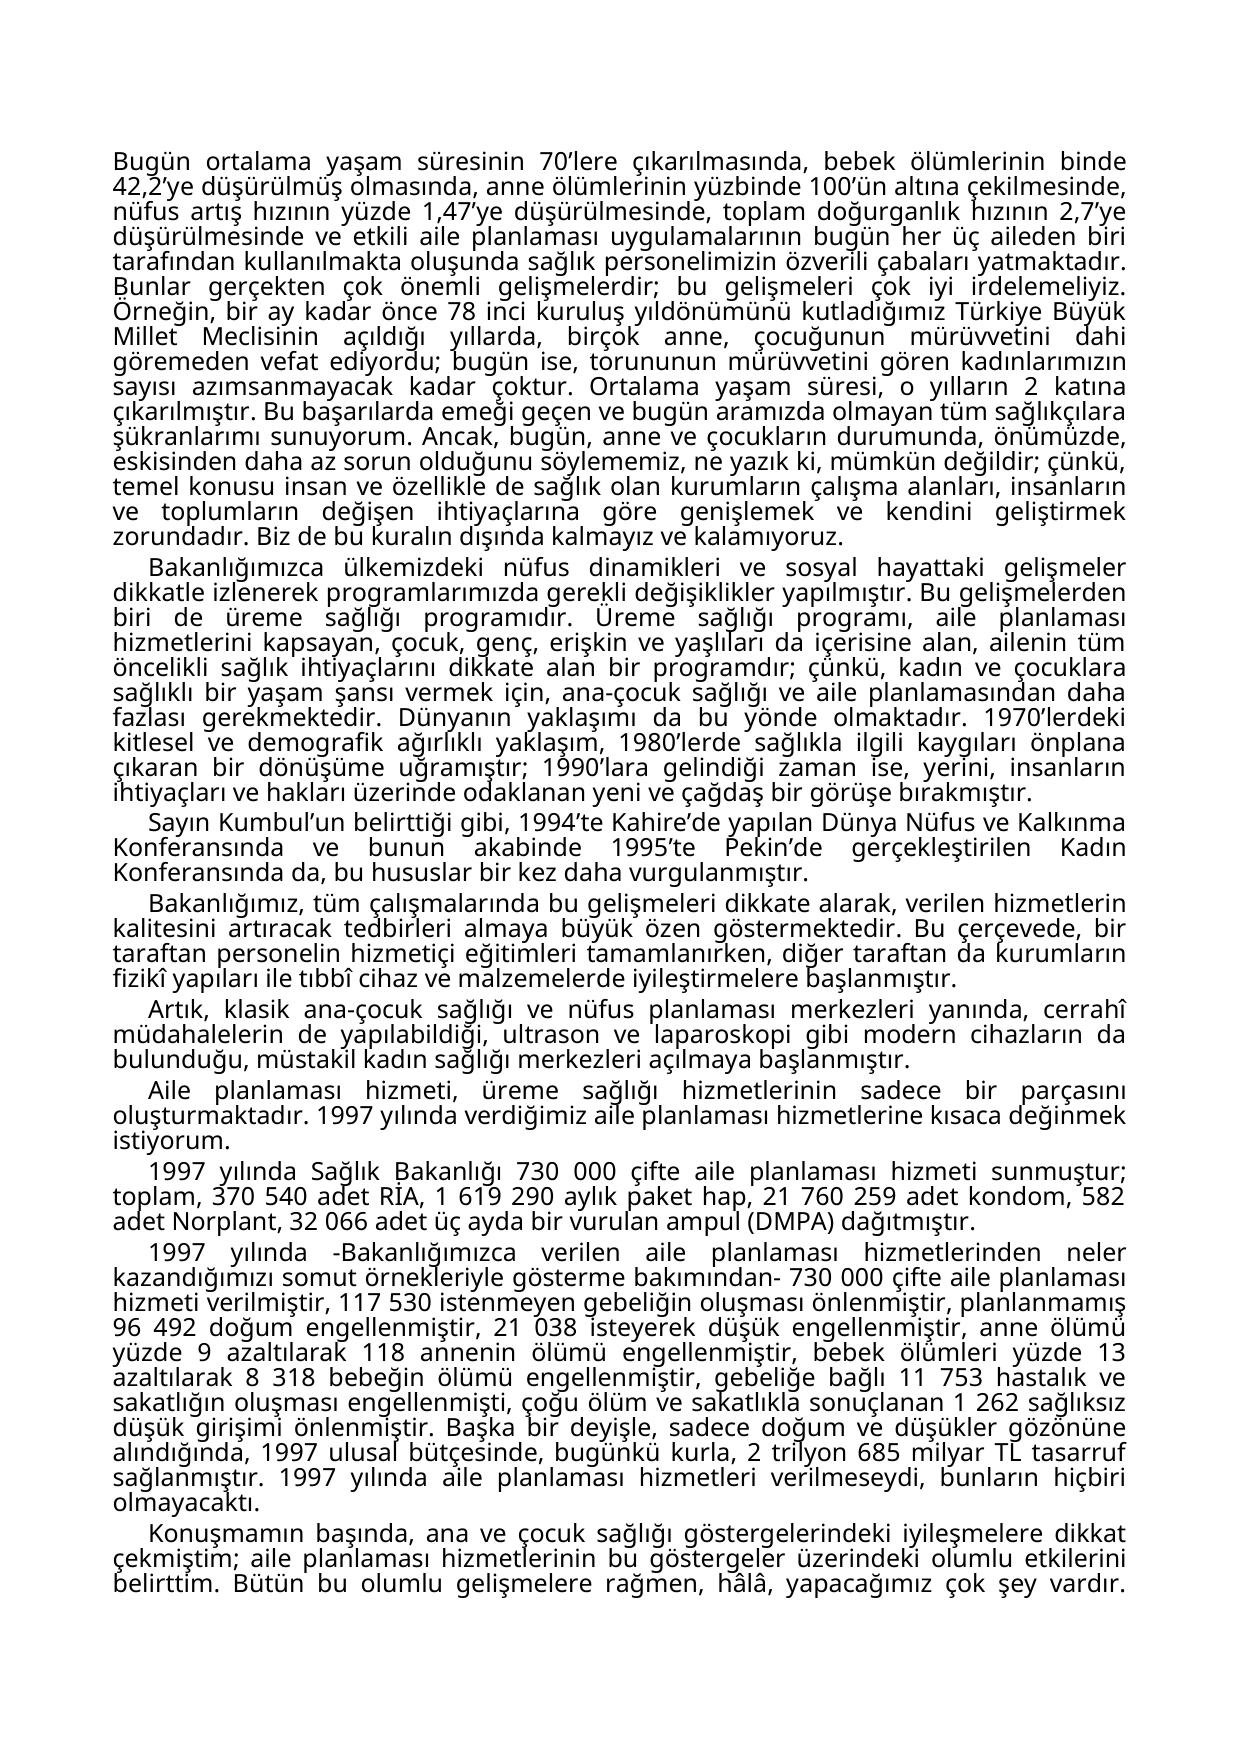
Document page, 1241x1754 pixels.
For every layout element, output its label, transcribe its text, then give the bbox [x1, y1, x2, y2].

text Artık, klasik ana-çocuk sağlığı ve nüfus planlaması merkezleri yanında, cerrahî müdahalelerin de yapılabildiği, ultrason ve laparoskopi gibi modern cihazların da bulunduğu, müstakil kadın sağlığı merkezleri açılmaya başlanmıştır. [112, 999, 1128, 1074]
text 1997 yılında Sağlık Bakanlığı 730 000 çifte aile planlaması hizmeti sunmuştur; toplam, 370 540 adet RİA, 1 619 290 aylık paket hap, 21 760 259 adet kondom, 582 adet Norplant, 32 066 adet üç ayda bir vurulan ampul (DMPA) dağıtmıştır. [112, 1161, 1128, 1236]
text Bakanlığımız, tüm çalışmalarında bu gelişmeleri dikkate alarak, verilen hizmetlerin kalitesini artıracak tedbirleri almaya büyük özen göstermektedir. Bu çerçevede, bir taraftan personelin hizmetiçi eğitimleri tamamlanırken, diğer taraftan da kurumların fizikî yapıları ile tıbbî cihaz ve malzemelerde iyileştirmelere başlanmıştır. [112, 893, 1128, 993]
text 1997 yılında -Bakanlığımızca verilen aile planlaması hizmetlerinden neler kazandığımızı somut örnekleriyle gösterme bakımından- 730 000 çifte aile planlaması hizmeti verilmiştir, 117 530 istenmeyen gebeliğin oluşması önlenmiştir, planlanmamış 96 492 doğum engellenmiştir, 21 038 isteyerek düşük engellenmiştir, anne ölümü yüzde 9 azaltılarak 118 annenin ölümü engellenmiştir, bebek ölümleri yüzde 13 azaltılarak 8 318 bebeğin ölümü engellenmiştir, gebeliğe bağlı 11 753 hastalık ve sakatlığın oluşması engellenmişti, çoğu ölüm ve sakatlıkla sonuçlanan 1 262 sağlıksız düşük girişimi önlenmiştir. Başka bir deyişle, sadece doğum ve düşükler gözönüne alındığında, 1997 ulusal bütçesinde, bugünkü kurla, 2 trilyon 685 milyar TL tasarruf sağlanmıştır. 1997 yılında aile planlaması hizmetleri verilmeseydi, bunların hiçbiri olmayacaktı. [112, 1242, 1128, 1517]
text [112, 150, 1128, 550]
text Aile planlaması hizmeti, üreme sağlığı hizmetlerinin sadece bir parçasını oluşturmaktadır. 1997 yılında verdiğimiz aile planlaması hizmetlerine kısaca değinmek istiyorum. [112, 1080, 1128, 1155]
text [112, 1522, 1128, 1597]
text Sayın Kumbul’un belirttiği gibi, 1994’te Kahire’de yapılan Dünya Nüfus ve Kalkınma Konferansında ve bunun akabinde 1995’te Pekin’de gerçekleştirilen Kadın Konferansında da, bu hususlar bir kez daha vurgulanmıştır. [112, 812, 1128, 887]
text Bakanlığımızca ülkemizdeki nüfus dinamikleri ve sosyal hayattaki gelişmeler dikkatle izlenerek programlarımızda gerekli değişiklikler yapılmıştır. Bu gelişmelerden biri de üreme sağlığı programıdır. Üreme sağlığı programı, aile planlaması hizmetlerini kapsayan, çocuk, genç, erişkin ve yaşlıları da içerisine alan, ailenin tüm öncelikli sağlık ihtiyaçlarını dikkate alan bir programdır; çünkü, kadın ve çocuklara sağlıklı bir yaşam şansı vermek için, ana-çocuk sağlığı ve aile planlamasından daha fazlası gerekmektedir. Dünyanın yaklaşımı da bu yönde olmaktadır. 1970’lerdeki kitlesel ve demografik ağırlıklı yaklaşım, 1980’lerde sağlıkla ilgili kaygıları önplana çıkaran bir dönüşüme uğramıştır; 1990’lara gelindiği zaman ise, yerini, insanların ihtiyaçları ve hakları üzerinde odaklanan yeni ve çağdaş bir görüşe bırakmıştır. [112, 556, 1128, 806]
